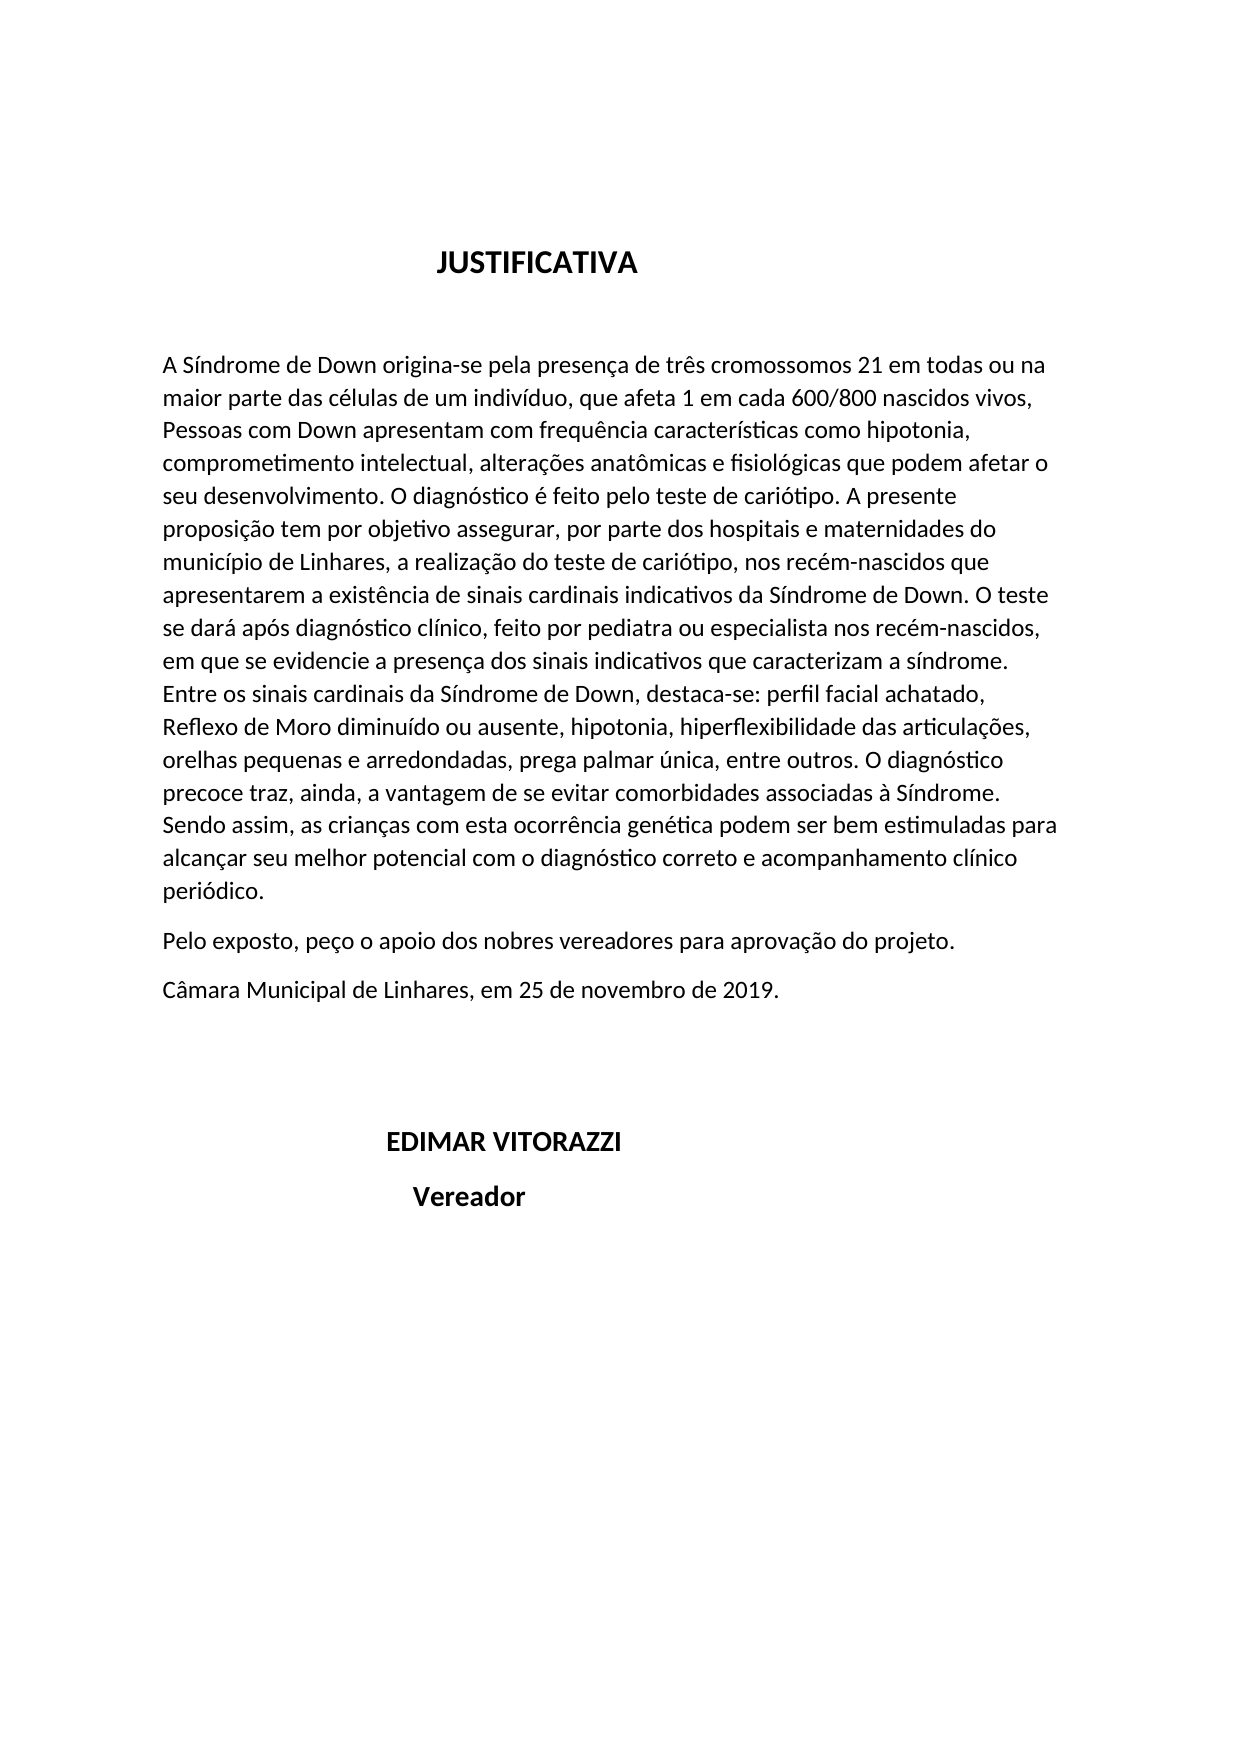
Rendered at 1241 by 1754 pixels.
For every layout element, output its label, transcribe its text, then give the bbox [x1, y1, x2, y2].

text EDIMAR VITORAZZI [162, 1123, 1063, 1159]
text Vereador [162, 1178, 1063, 1214]
text Câmara Municipal de Linhares, em 25 de novembro de 2019. [162, 975, 1063, 1005]
text Pelo exposto, peço o apoio dos nobres vereadores para aprovação do projeto. [162, 925, 1063, 956]
text A Síndrome de Down origina-se pela presença de três cromossomos 21 em todas ou na maior parte das células de um indivíduo, que afeta 1 em cada 600/800 nascidos vivos, Pessoas com Down apresentam com frequência características como hipotonia, comprometimento intelectual, alterações anatômicas e fisiológicas que podem afetar o seu desenvolvimento. O diagnóstico é feito pelo teste de cariótipo. A presente proposição tem por objetivo assegurar, por parte dos hospitais e maternidades do município de Linhares, a realização do teste de cariótipo, nos recém-nascidos que apresentarem a existência de sinais cardinais indicativos da Síndrome de Down. O teste se dará após diagnóstico clínico, feito por pediatra ou especialista nos recém-nascidos, em que se evidencie a presença dos sinais indicativos que caracterizam a síndrome. Entre os sinais cardinais da Síndrome de Down, destaca-se: perfil facial achatado, Reflexo de Moro diminuído ou ausente, hipotonia, hiperflexibilidade das articulações, orelhas pequenas e arredondadas, prega palmar única, entre outros. O diagnóstico precoce traz, ainda, a vantagem de se evitar comorbidades associadas à Síndrome. Sendo assim, as crianças com esta ocorrência genética podem ser bem estimuladas para alcançar seu melhor potencial com o diagnóstico correto e acompanhamento clínico periódico. [162, 349, 1063, 906]
text JUSTIFICATIVA [162, 241, 1063, 282]
